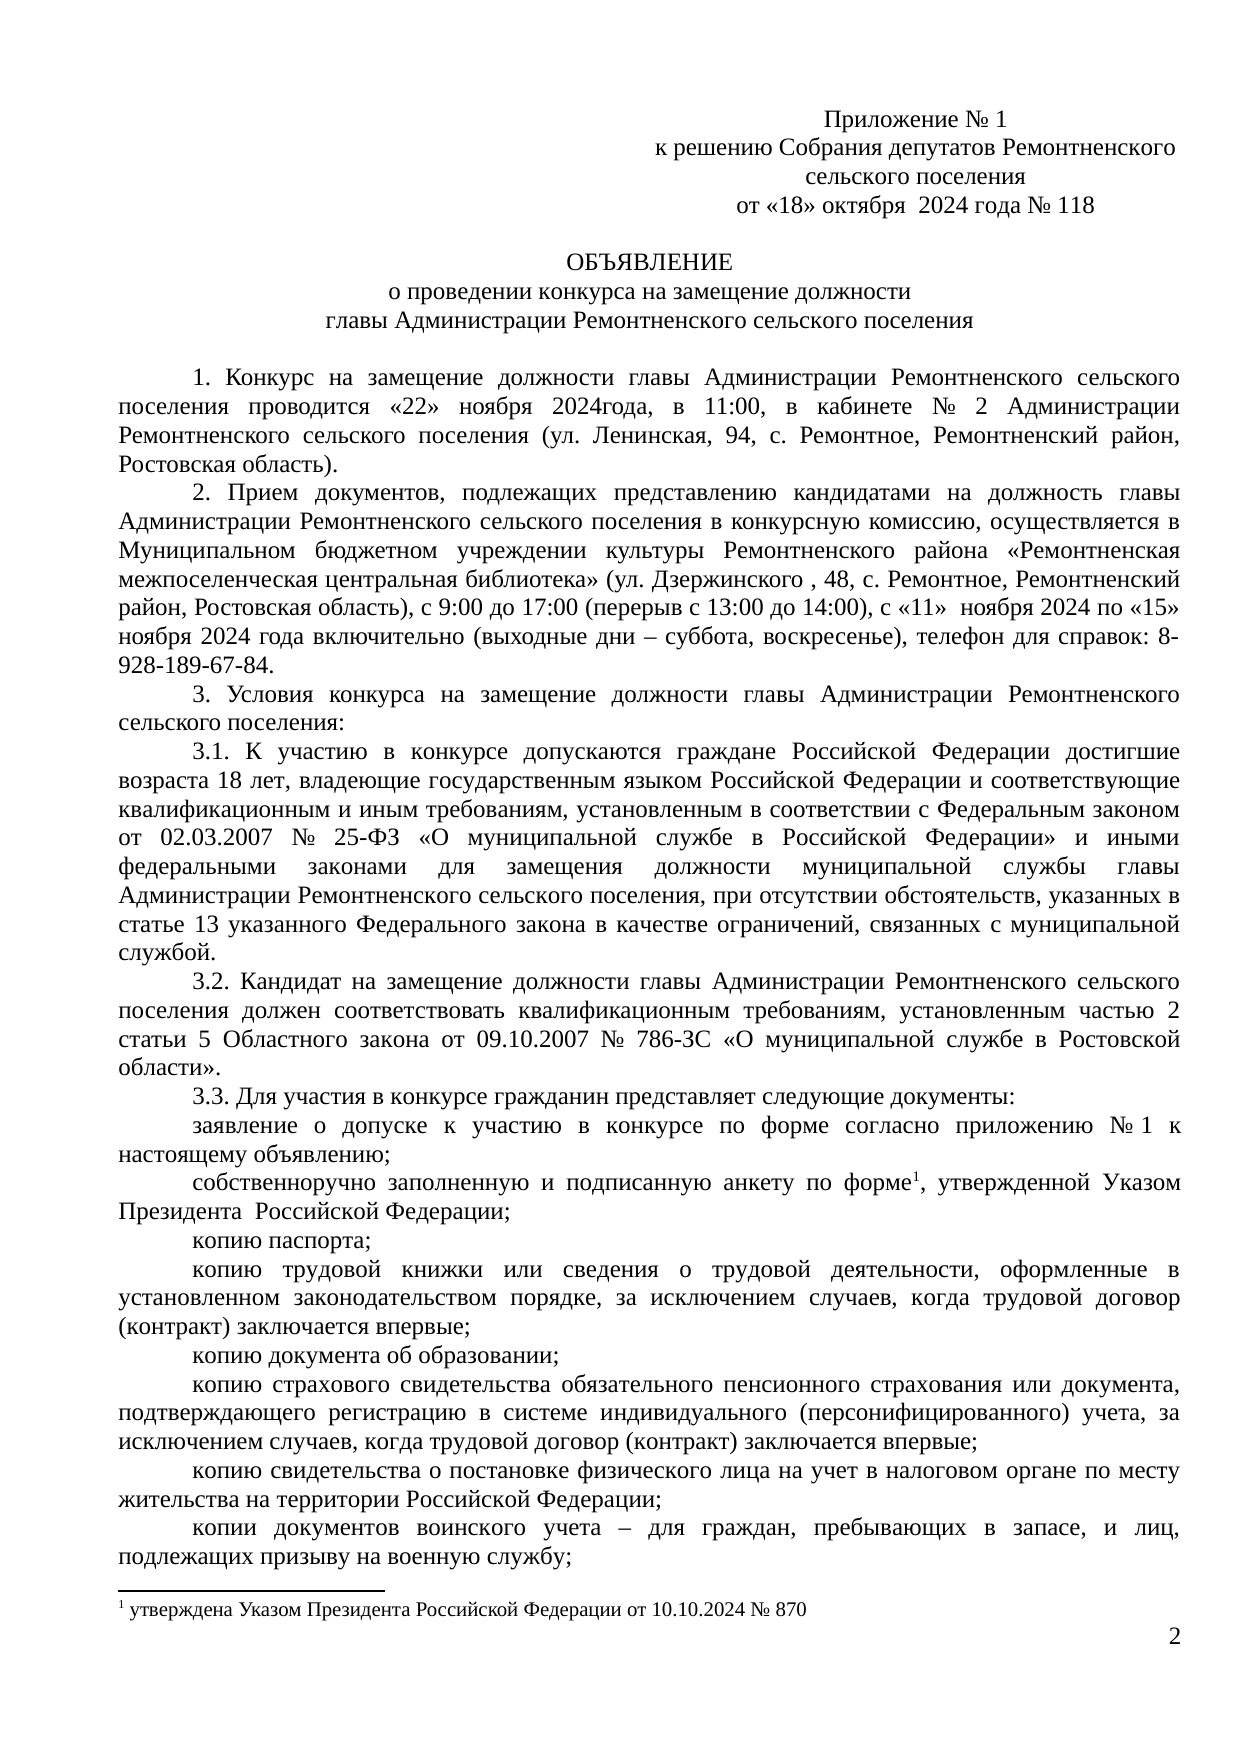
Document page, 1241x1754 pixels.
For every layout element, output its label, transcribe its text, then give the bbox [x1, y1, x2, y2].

text 2. Прием документов, подлежащих представлению кандидатами на должность главы Администрации Ремонтненского сельского поселения в конкурсную комиссию, осуществляется в Муниципальном бюджетном учреждении культуры Ремонтненского района «Ремонтненская межпоселенческая центральная библиотека» (ул. Дзержинского , 48, с. Ремонтное, Ремонтненский район, Ростовская область), с 9:00 до 17:00 (перерыв с 13:00 до 14:00), с «11» ноября 2024 по «15» ноября 2024 года включительно (выходные дни – суббота, воскресенье), телефон для справок: 8-928-189-67-84. [118, 477, 1181, 679]
text копию документа об образовании; [118, 1340, 1181, 1369]
text к решению Собрания депутатов Ремонтненского сельского поселения [650, 132, 1181, 190]
text ОБЪЯВЛЕНИЕ [118, 247, 1181, 276]
text главы Администрации Ремонтненского сельского поселения [118, 305, 1181, 334]
text 3. Условия конкурса на замещение должности главы Администрации Ремонтненского сельского поселения: [118, 679, 1181, 736]
text заявление о допуске к участию в конкурсе по форме согласно приложению № 1 к настоящему объявлению; [118, 1110, 1181, 1167]
text копию свидетельства о постановке физического лица на учет в налоговом органе по месту жительства на территории Российской Федерации; [118, 1455, 1181, 1512]
text собственноручно заполненную и подписанную анкету по форме, утвержденной Указом Президента Российской Федерации; [118, 1167, 1181, 1225]
text Приложение № 1 [650, 104, 1181, 132]
text о проведении конкурса на замещение должности [118, 276, 1181, 305]
text копию страхового свидетельства обязательного пенсионного страхования или документа, подтверждающего регистрацию в системе индивидуального (персонифицированного) учета, за исключением случаев, когда трудовой договор (контракт) заключается впервые; [118, 1369, 1181, 1455]
text 3.2. Кандидат на замещение должности главы Администрации Ремонтненского сельского поселения должен соответствовать квалификационным требованиям, установленным частью 2 статьи 5 Областного закона от 09.10.2007 № 786-ЗС «О муниципальной службе в Ростовской области». [118, 966, 1181, 1081]
text 3.1. К участию в конкурсе допускаются граждане Российской Федерации достигшие возраста 18 лет, владеющие государственным языком Российской Федерации и соответствующие квалификационным и иным требованиям, установленным в соответствии с Федеральным законом от 02.03.2007 № 25-ФЗ «О муниципальной службе в Российской Федерации» и иными федеральными законами для замещения должности муниципальной службы главы Администрации Ремонтненского сельского поселения, при отсутствии обстоятельств, указанных в статье 13 указанного Федерального закона в качестве ограничений, связанных с муниципальной службой. [118, 736, 1181, 966]
text 1. Конкурс на замещение должности главы Администрации Ремонтненского сельского поселения проводится «22» ноября 2024года, в 11:00, в кабинете № 2 Администрации Ремонтненского сельского поселения (ул. Ленинская, 94, с. Ремонтное, Ремонтненский район, Ростовская область). [118, 362, 1181, 477]
text копии документов воинского учета – для граждан, пребывающих в запасе, и лиц, подлежащих призыву на военную службу; [118, 1512, 1181, 1570]
text от «18» октября 2024 года № 118 [650, 190, 1181, 219]
text 3.3. Для участия в конкурсе гражданин представляет следующие документы: [118, 1081, 1181, 1110]
text копию паспорта; [118, 1225, 1181, 1254]
text копию трудовой книжки или сведения о трудовой деятельности, оформленные в установленном законодательством порядке, за исключением случаев, когда трудовой договор (контракт) заключается впервые; [118, 1254, 1181, 1340]
